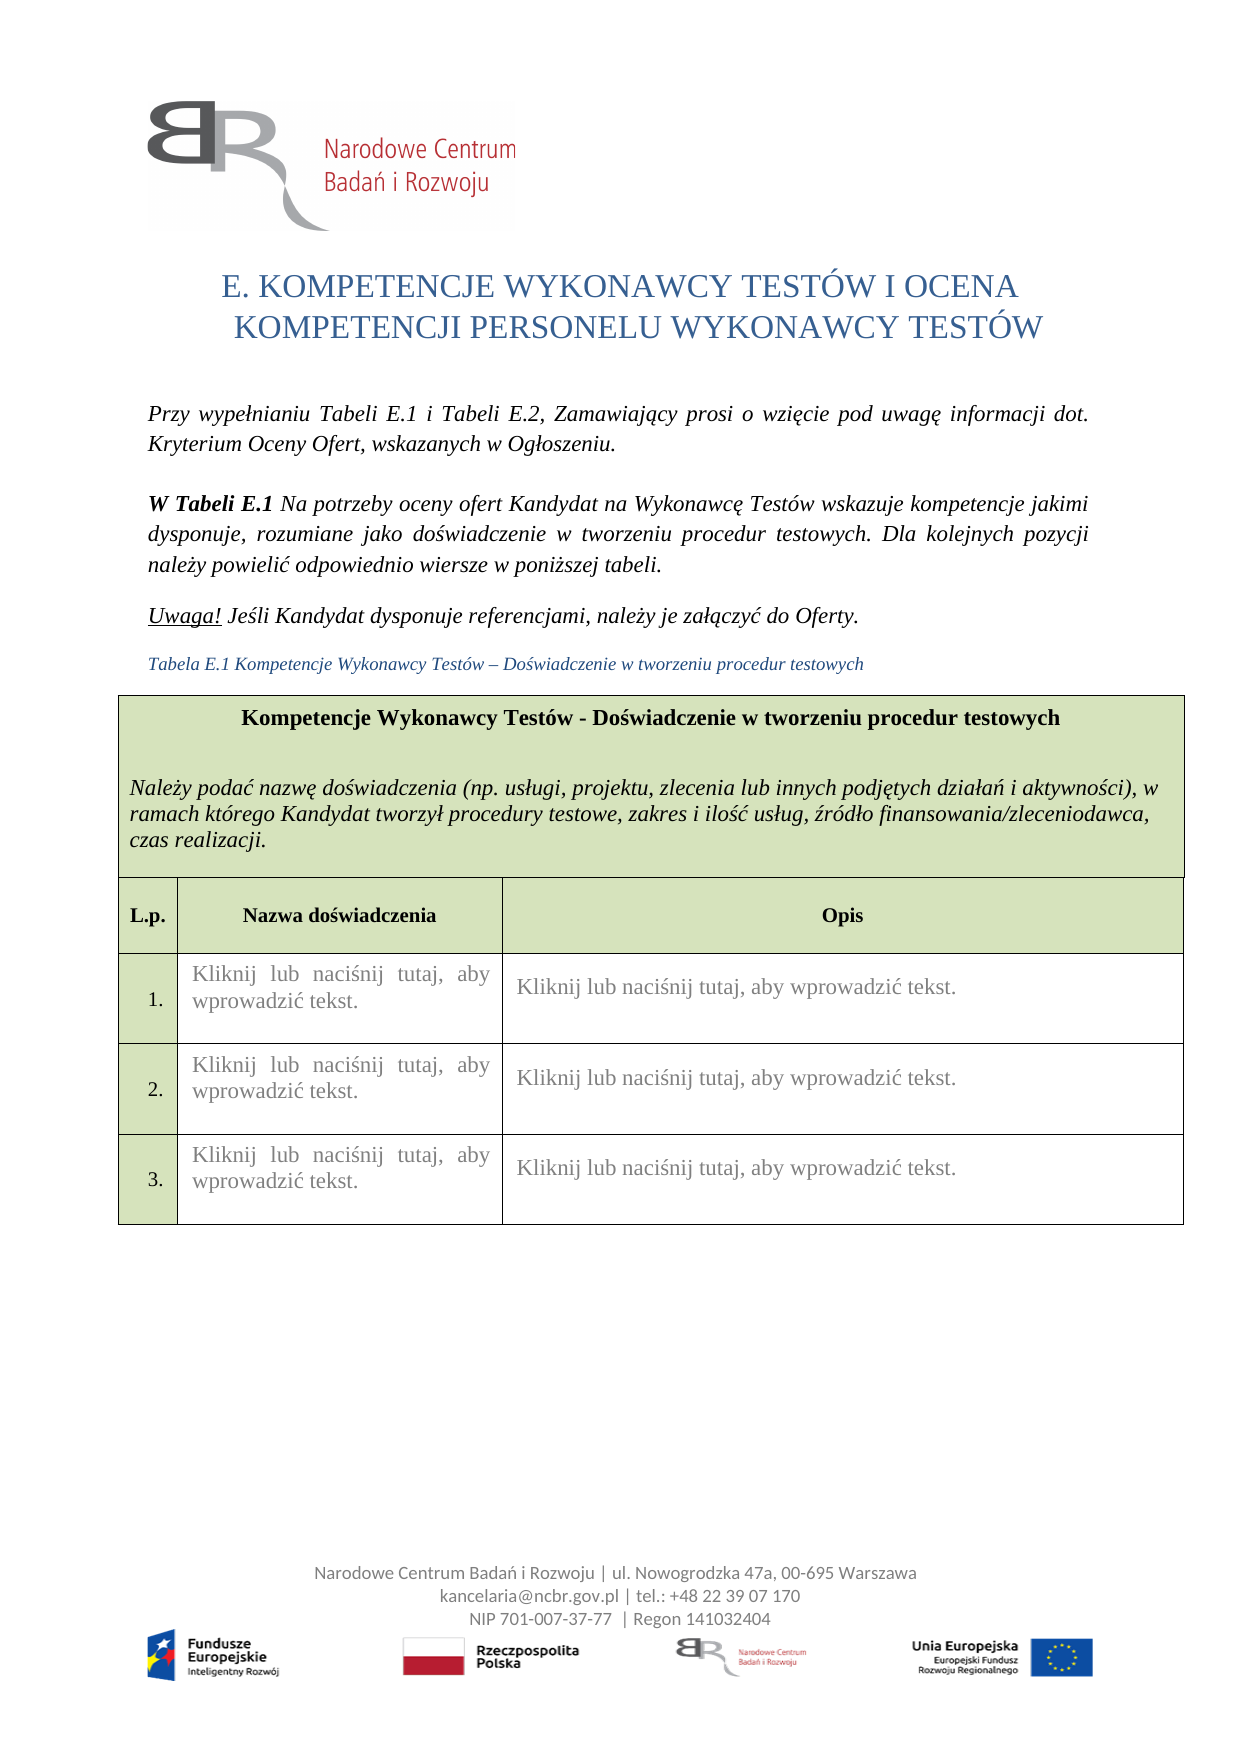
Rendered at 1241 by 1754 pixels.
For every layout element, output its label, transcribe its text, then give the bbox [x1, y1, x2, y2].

table_cell L.p. [119, 878, 177, 953]
text Przy wypełnianiu Tabeli E.1 i Tabeli E.2, Zamawiający prosi o wzięcie pod uwagę informacji dot. Kryterium Oceny Ofert, wskazanych w Ogłoszeniu. [148, 399, 1092, 456]
table_cell [178, 1044, 502, 1134]
table_header Kompetencje Wykonawcy Testów - Doświadczenie w tworzeniu procedur testowych Należy podać nazwę doświadczenia (np. usługi, projektu, zlecenia lub innych podjętych działań i aktywności), w ramach którego Kandydat tworzył procedury testowe, zakres i ilość usług, źródło finansowania/zleceniodawca, czas realizacji. [119, 696, 1184, 877]
table_cell [119, 1135, 177, 1224]
picture [147, 1629, 1093, 1681]
text Tabela E.1 Kompetencje Wykonawcy Testów – Doświadczenie w tworzeniu procedur testowych [148, 653, 1092, 674]
table_cell [119, 1044, 177, 1134]
table_cell [503, 1135, 1183, 1224]
text W Tabeli E.1 Na potrzeby oceny ofert Kandydat na Wykonawcę Testów wskazuje kompetencje jakimi dysponuje, rozumiane jako doświadczenie w tworzeniu procedur testowych. Dla kolejnych pozycji należy powielić odpowiednio wiersze w poniższej tabeli. [148, 490, 1092, 577]
table_cell [503, 954, 1183, 1043]
table_cell [178, 1135, 502, 1224]
picture [147, 101, 516, 231]
table_cell [503, 1044, 1183, 1134]
text Uwaga! Jeśli Kandydat dysponuje referencjami, należy je załączyć do Oferty. [148, 602, 1092, 628]
table_cell [119, 954, 177, 1043]
table_cell [178, 954, 502, 1043]
table_cell Opis [503, 878, 1183, 953]
subtitle KOMPETENCJE WYKONAWCY TESTÓW I OCENA KOMPETENCJI PERSONELU WYKONAWCY TESTÓW [148, 266, 1092, 346]
table_cell Nazwa doświadczenia [178, 878, 502, 953]
